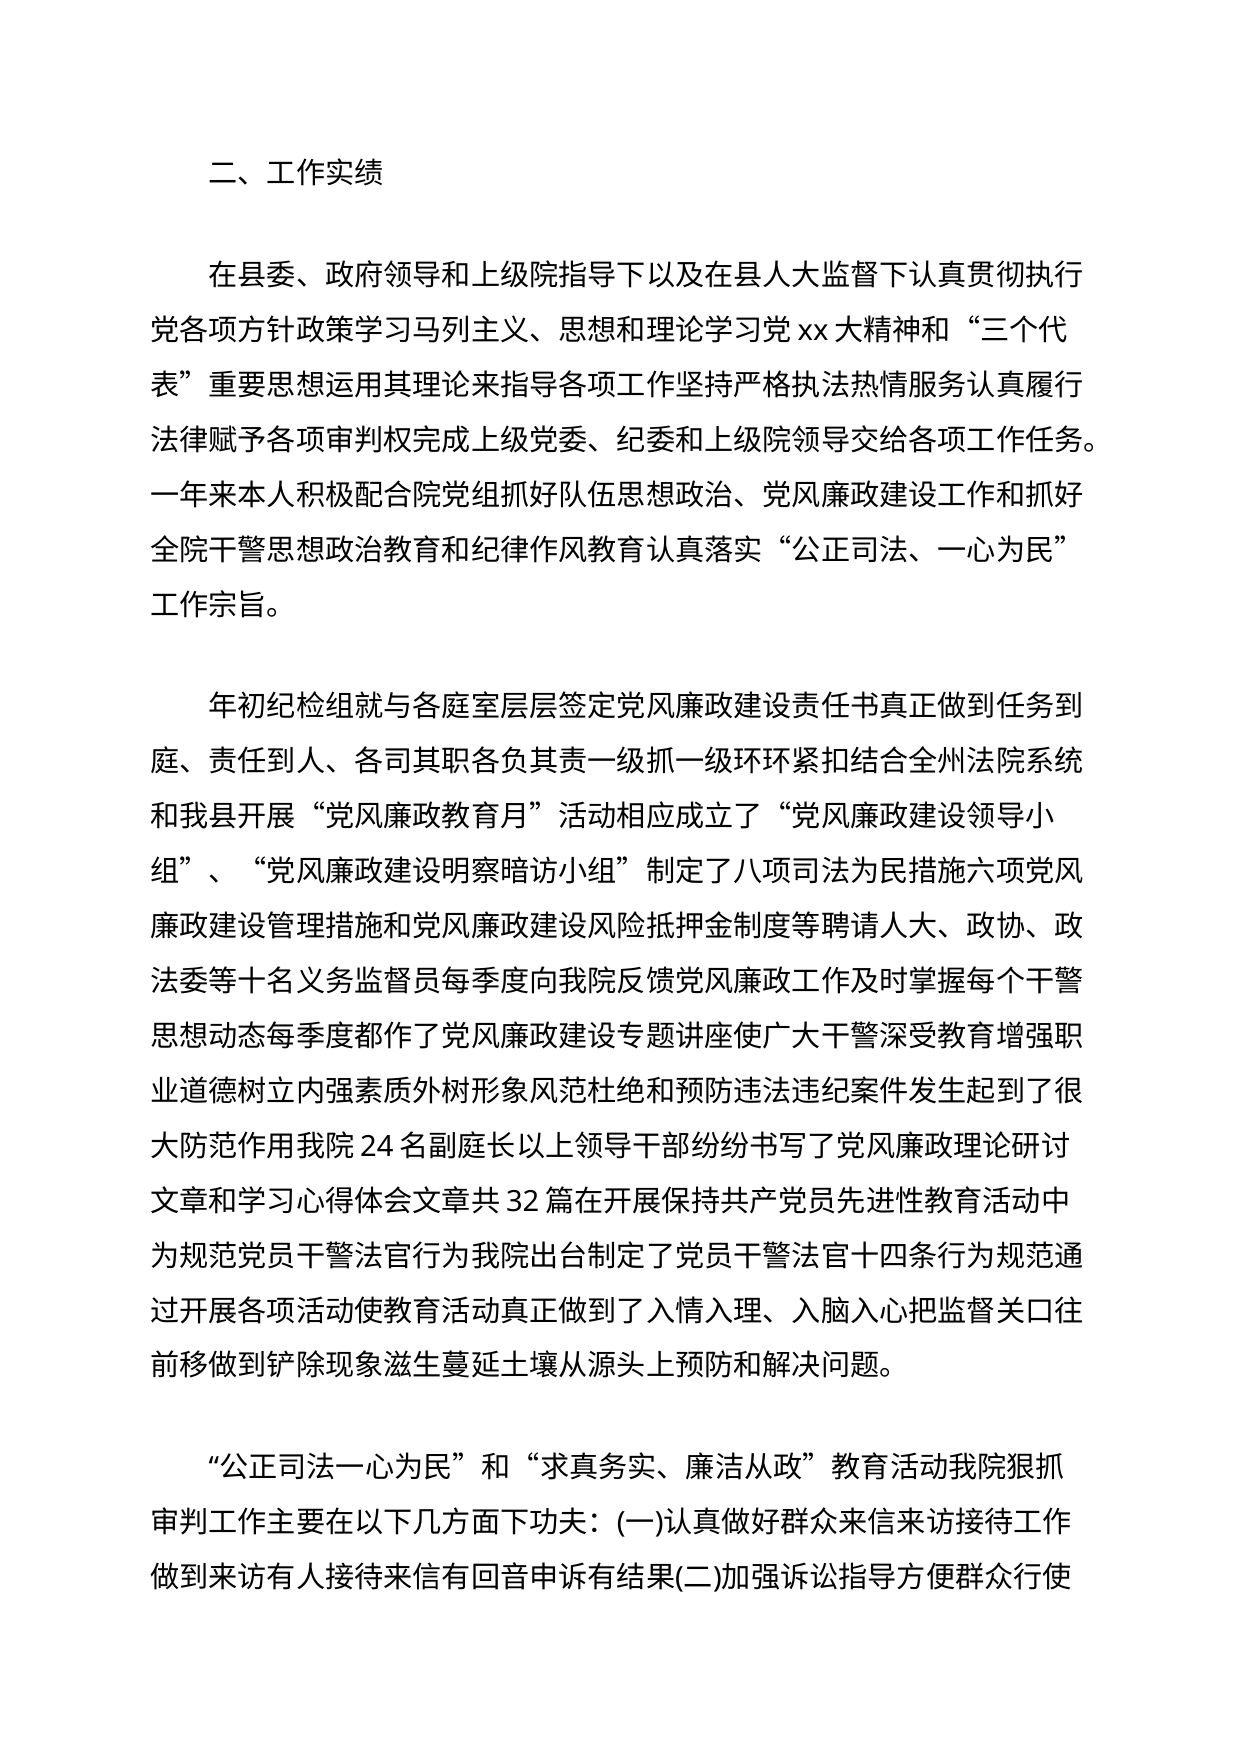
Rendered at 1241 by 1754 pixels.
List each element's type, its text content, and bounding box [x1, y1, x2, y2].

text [150, 1444, 1090, 1596]
text 年初纪检组就与各庭室层层签定党风廉政建设责任书真正做到任务到庭、责任到人、各司其职各负其责一级抓一级环环紧扣结合全州法院系统和我县开展“党风廉政教育月”活动相应成立了“党风廉政建设领导小组”、“党风廉政建设明察暗访小组”制定了八项司法为民措施六项党风廉政建设管理措施和党风廉政建设风险抵押金制度等聘请人大、政协、政法委等十名义务监督员每季度向我院反馈党风廉政工作及时掌握每个干警思想动态每季度都作了党风廉政建设专题讲座使广大干警深受教育增强职业道德树立内强素质外树形象风范杜绝和预防违法违纪案件发生起到了很大防范作用我院24名副庭长以上领导干部纷纷书写了党风廉政理论研讨文章和学习心得体会文章共32篇在开展保持共产党员先进性教育活动中为规范党员干警法官行为我院出台制定了党员干警法官十四条行为规范通过开展各项活动使教育活动真正做到了入情入理、入脑入心把监督关口往前移做到铲除现象滋生蔓延土壤从源头上预防和解决问题。 [150, 683, 1090, 1384]
text 二、工作实绩 [150, 150, 1090, 192]
text 在县委、政府领导和上级院指导下以及在县人大监督下认真贯彻执行党各项方针政策学习马列主义、思想和理论学习党xx大精神和“三个代表”重要思想运用其理论来指导各项工作坚持严格执法热情服务认真履行法律赋予各项审判权完成上级党委、纪委和上级院领导交给各项工作任务。一年来本人积极配合院党组抓好队伍思想政治、党风廉政建设工作和抓好全院干警思想政治教育和纪律作风教育认真落实“公正司法、一心为民”工作宗旨。 [150, 252, 1090, 623]
